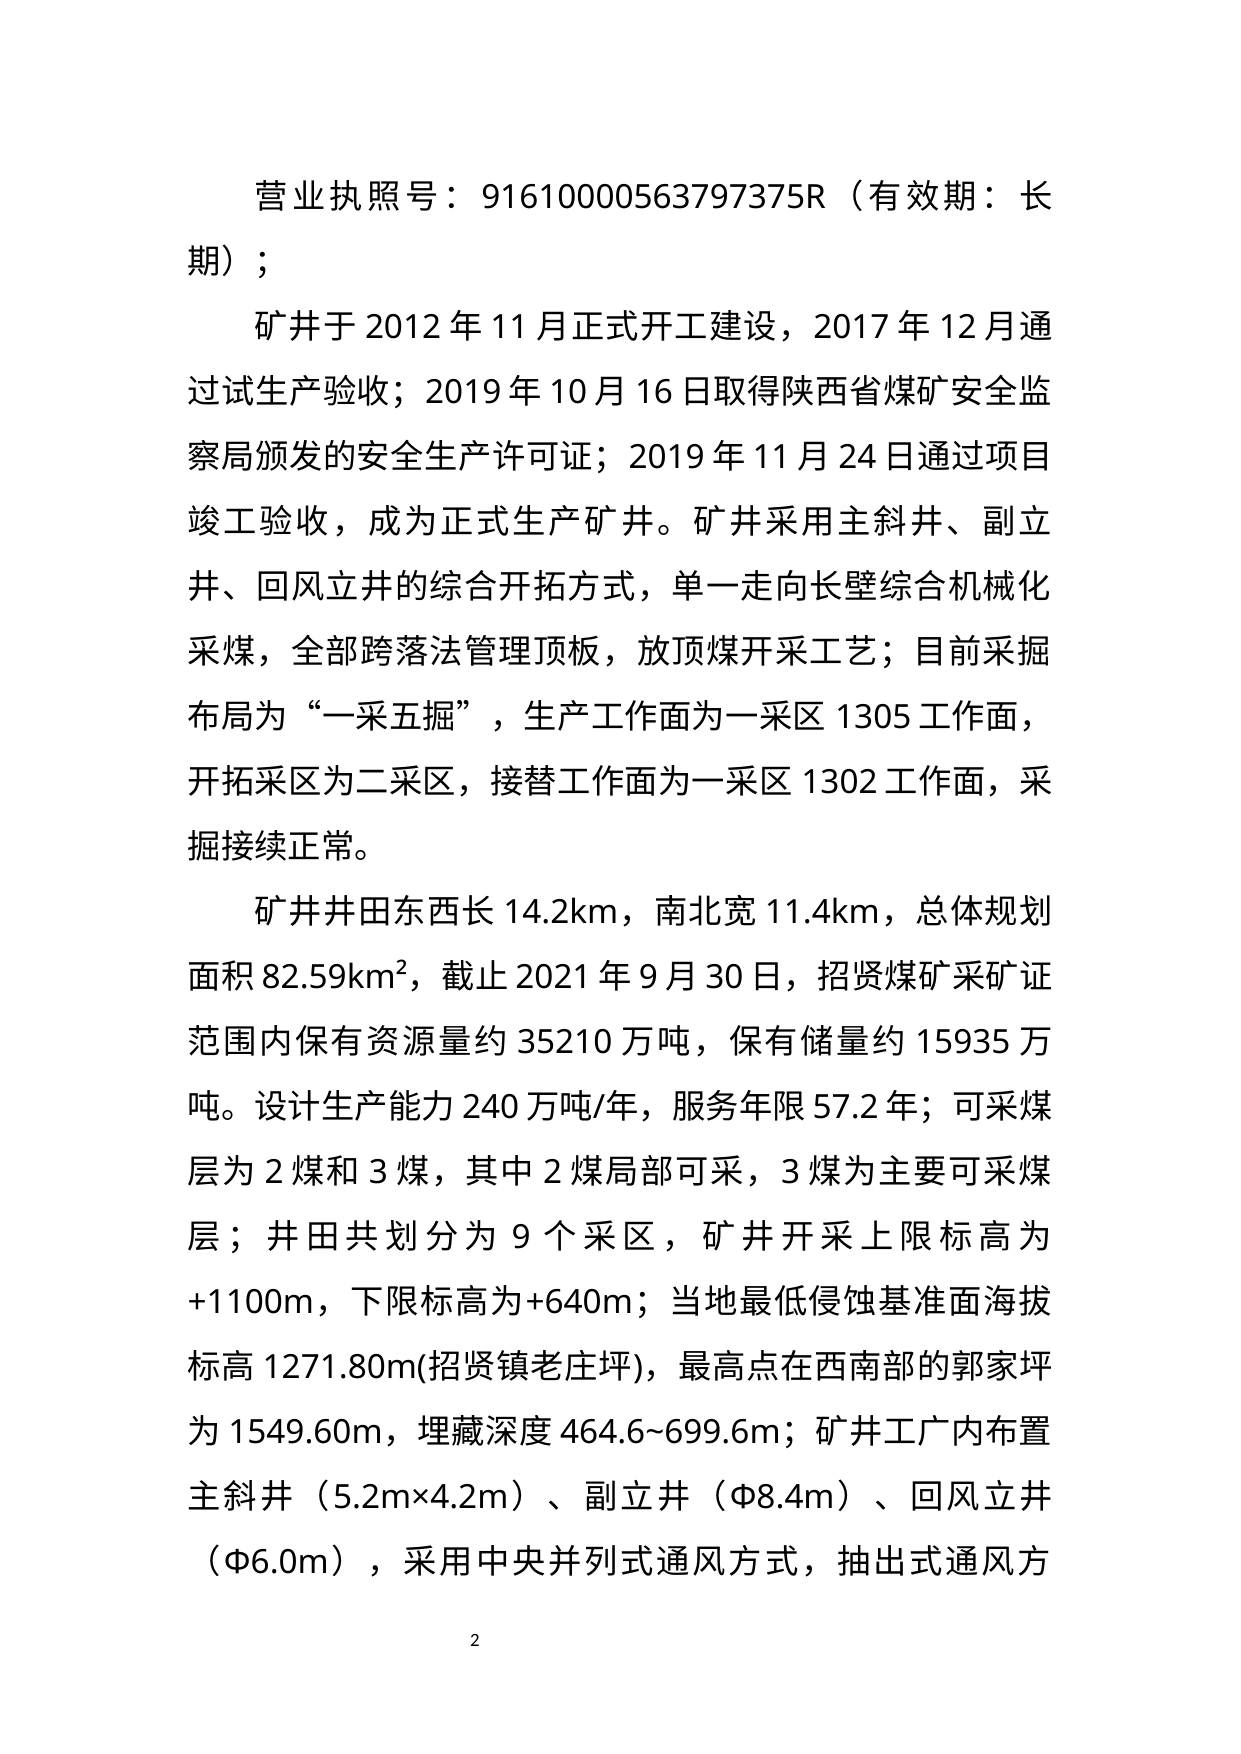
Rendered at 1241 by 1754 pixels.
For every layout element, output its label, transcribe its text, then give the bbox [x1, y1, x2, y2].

text 矿井于2012年11月正式开工建设，2017年12月通过试生产验收；2019年10月16日取得陕西省煤矿安全监察局颁发的安全生产许可证；2019年11月24日通过项目竣工验收，成为正式生产矿井。矿井采用主斜井、副立井、回风立井的综合开拓方式，单一走向长壁综合机械化采煤，全部跨落法管理顶板，放顶煤开采工艺；目前采掘布局为“一采五掘”，生产工作面为一采区1305工作面，开拓采区为二采区，接替工作面为一采区1302工作面，采掘接续正常。 [187, 292, 1053, 877]
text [187, 877, 1053, 1592]
text 营业执照号：91610000563797375R（有效期：长期）； [187, 162, 1053, 292]
